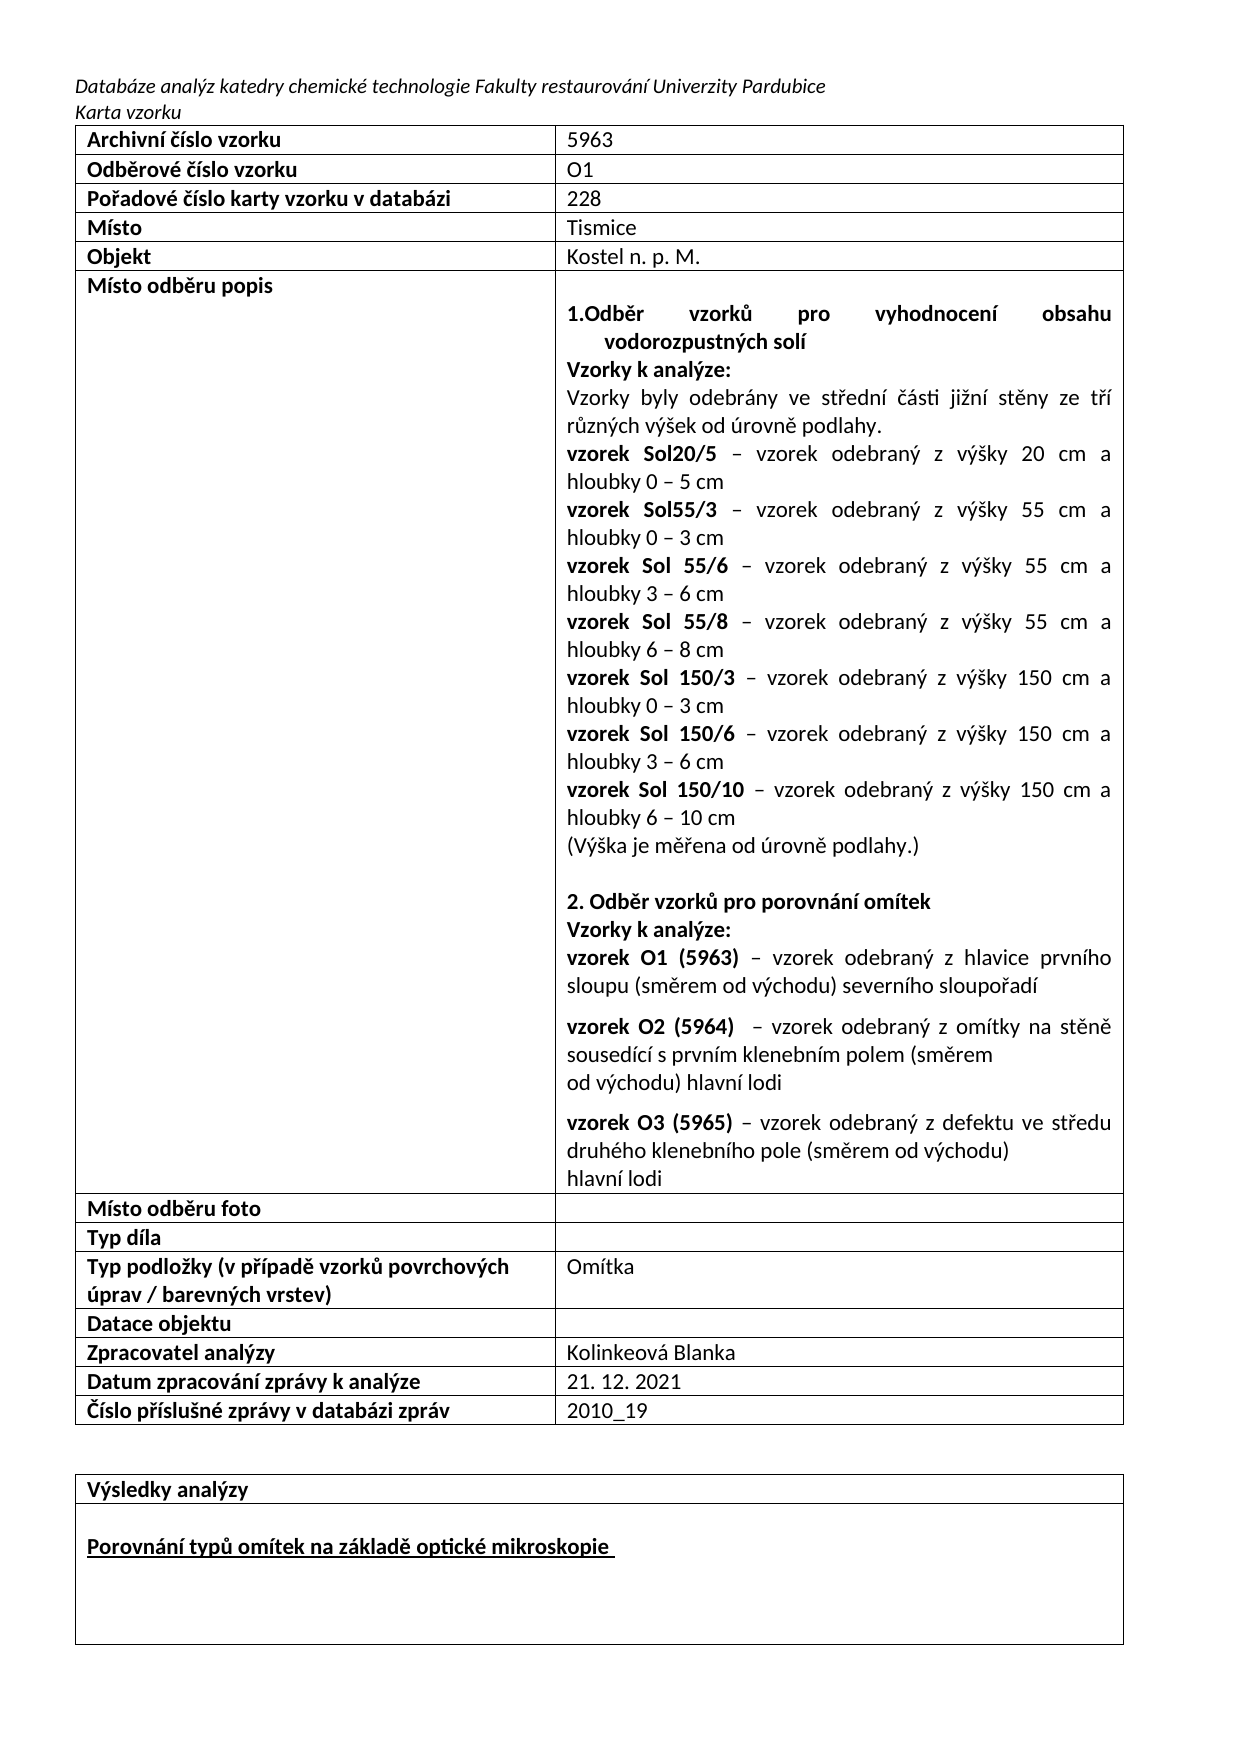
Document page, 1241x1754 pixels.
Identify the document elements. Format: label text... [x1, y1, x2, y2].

table_cell Místo odběru foto [76, 1194, 555, 1222]
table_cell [76, 1504, 1123, 1644]
table_cell 1.Odběr vzorků pro vyhodnocení obsahu vodorozpustných solí Vzorky k analýze: Vzorky byly odebrány ve střední části jižní stěny ze tří různých výšek od úrovně podlahy. vzorek Sol20/5 – vzorek odebraný z výšky 20 cm a hloubky 0 – 5 cm vzorek Sol55/3 – vzorek odebraný z výšky 55 cm a hloubky 0 – 3 cm vzorek Sol 55/6 – vzorek odebraný z výšky 55 cm a hloubky 3 – 6 cm vzorek Sol 55/8 – vzorek odebraný z výšky 55 cm a hloubky 6 – 8 cm vzorek Sol 150/3 – vzorek odebraný z výšky 150 cm a hloubky 0 – 3 cm vzorek Sol 150/6 – vzorek odebraný z výšky 150 cm a hloubky 3 – 6 cm vzorek Sol 150/10 – vzorek odebraný z výšky 150 cm a hloubky 6 – 10 cm (Výška je měřena od úrovně podlahy.) 2. Odběr vzorků pro porovnání omítek Vzorky k analýze: vzorek O1 (5963) – vzorek odebraný z hlavice prvního sloupu (směrem od východu) severního sloupořadí vzorek O2 (5964) – vzorek odebraný z omítky na stěně sousedící s prvním klenebním polem (směrem od východu) hlavní lodi vzorek O3 (5965) – vzorek odebraný z defektu ve středu druhého klenebního pole (směrem od východu) hlavní lodi [556, 271, 1123, 1193]
table_cell Tismice [556, 213, 1123, 241]
table_cell Datum zpracování zprávy k analýze [76, 1367, 555, 1395]
table_header 5963 [556, 126, 1123, 154]
table_cell [556, 1194, 1123, 1222]
table_cell Typ podložky (v případě vzorků povrchových úprav / barevných vrstev) [76, 1252, 555, 1308]
table_header Výsledky analýzy [76, 1475, 1123, 1503]
table_cell [556, 1223, 1123, 1251]
table_cell O1 [556, 155, 1123, 183]
table_cell Číslo příslušné zprávy v databázi zpráv [76, 1396, 555, 1424]
table_cell Omítka [556, 1252, 1123, 1308]
table_cell Kostel n. p. M. [556, 242, 1123, 270]
table_cell Typ díla [76, 1223, 555, 1251]
table_cell Odběrové číslo vzorku [76, 155, 555, 183]
table_cell 21. 12. 2021 [556, 1367, 1123, 1395]
table_cell Datace objektu [76, 1309, 555, 1337]
table_cell 228 [556, 184, 1123, 212]
table_cell Místo [76, 213, 555, 241]
table_cell [556, 1309, 1123, 1337]
table_cell Kolinkeová Blanka [556, 1338, 1123, 1366]
table_cell Objekt [76, 242, 555, 270]
table_cell Pořadové číslo karty vzorku v databázi [76, 184, 555, 212]
table_cell Místo odběru popis [76, 271, 555, 1193]
table_cell Zpracovatel analýzy [76, 1338, 555, 1366]
table_header Archivní číslo vzorku [76, 126, 555, 154]
table_cell 2010_19 [556, 1396, 1123, 1424]
